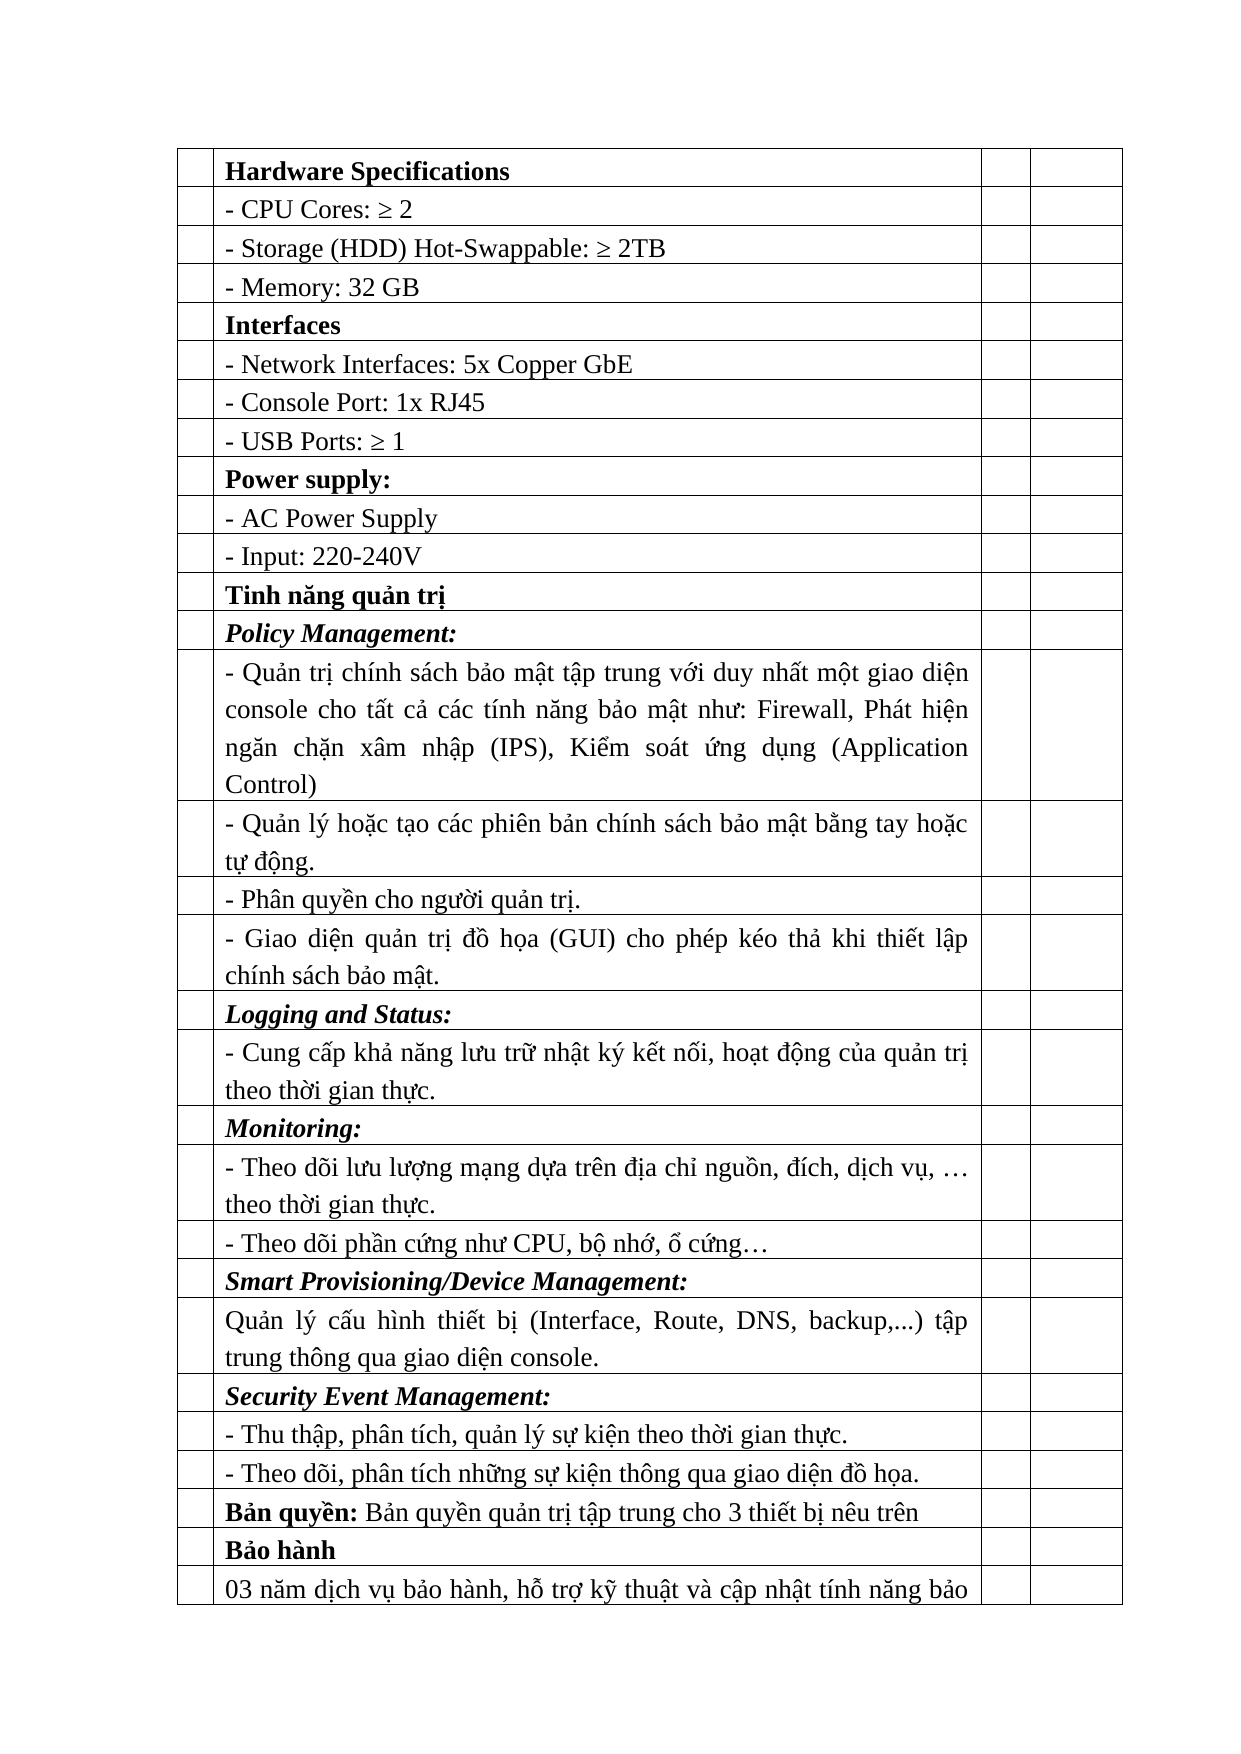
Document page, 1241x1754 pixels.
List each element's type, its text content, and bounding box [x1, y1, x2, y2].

table_cell [1031, 1259, 1122, 1297]
table_cell [178, 1528, 213, 1565]
table_cell - Memory: 32 GB [214, 264, 981, 302]
table_cell [982, 1298, 1030, 1373]
table_cell [178, 801, 213, 876]
table_cell [178, 419, 213, 456]
table_cell [1031, 650, 1122, 800]
table_cell [178, 1566, 213, 1604]
table_cell [982, 1566, 1030, 1604]
table_cell [178, 1451, 213, 1488]
table_cell [982, 573, 1030, 610]
table_cell - Network Interfaces: 5x Copper GbE [214, 341, 981, 379]
table_cell [178, 1030, 213, 1105]
table_cell [178, 1221, 213, 1258]
table_cell - Giao diện quản trị đồ họa (GUI) cho phép kéo thả khi thiết lập chính sách bảo mật. [214, 915, 981, 990]
table_cell [982, 380, 1030, 417]
table_cell [1031, 915, 1122, 990]
table_cell [1031, 1030, 1122, 1105]
table_cell [1031, 611, 1122, 649]
table_cell - Cung cấp khả năng lưu trữ nhật ký kết nối, hoạt động của quản trị theo thời gian thực. [214, 1030, 981, 1105]
table_cell [178, 650, 213, 800]
table_cell Policy Management: [214, 611, 981, 649]
table_cell - Console Port: 1x RJ45 [214, 380, 981, 417]
table_cell [1031, 419, 1122, 456]
table_cell [178, 877, 213, 914]
table_cell [1031, 877, 1122, 914]
table_cell [1031, 1106, 1122, 1143]
table_cell [982, 650, 1030, 800]
table_cell [178, 1145, 213, 1219]
table_cell [178, 187, 213, 225]
table_cell [1031, 991, 1122, 1029]
table_cell [982, 1145, 1030, 1219]
table_cell [178, 1106, 213, 1143]
table_cell [982, 341, 1030, 379]
table_cell [178, 1298, 213, 1373]
table_cell [178, 496, 213, 533]
table_cell [982, 303, 1030, 340]
table_cell [178, 915, 213, 990]
table_cell Quản lý cấu hình thiết bị (Interface, Route, DNS, backup,...) tập trung thông qua giao diện console. [214, 1298, 981, 1373]
table_cell [1031, 573, 1122, 610]
table_cell [982, 1030, 1030, 1105]
table_cell [178, 226, 213, 263]
table_cell [1031, 341, 1122, 379]
table_cell - Theo dõi phần cứng như CPU, bộ nhớ, ổ cứng… [214, 1221, 981, 1258]
table_cell Logging and Status: [214, 991, 981, 1029]
table_cell [1031, 534, 1122, 572]
table_cell [982, 1259, 1030, 1297]
table_cell [178, 303, 213, 340]
table_cell Smart Provisioning/Device Management: [214, 1259, 981, 1297]
table_cell [1031, 226, 1122, 263]
table_cell [982, 149, 1030, 186]
table_cell Tinh năng quản trị [214, 573, 981, 610]
table_cell [982, 801, 1030, 876]
table_cell [178, 1412, 213, 1450]
table_cell [178, 457, 213, 494]
table_cell Bảo hành [214, 1528, 981, 1565]
table_cell [982, 915, 1030, 990]
table_cell - Quản trị chính sách bảo mật tập trung với duy nhất một giao diện console cho tất cả các tính năng bảo mật như: Firewall, Phát hiện ngăn chặn xâm nhập (IPS), Kiểm soát ứng dụng (Application Control) [214, 650, 981, 800]
table_cell - Phân quyền cho người quản trị. [214, 877, 981, 914]
table_cell [1031, 1489, 1122, 1527]
table_cell [1031, 380, 1122, 417]
table_cell Security Event Management: [214, 1374, 981, 1411]
table_cell [178, 1489, 213, 1527]
table_cell [178, 341, 213, 379]
table_cell [982, 991, 1030, 1029]
table_cell [1031, 1451, 1122, 1488]
table_cell [1031, 1374, 1122, 1411]
table_cell [1031, 303, 1122, 340]
table_cell [1031, 187, 1122, 225]
table_cell [1031, 801, 1122, 876]
table_cell [1031, 149, 1122, 186]
table_cell [178, 611, 213, 649]
table_cell [1031, 1528, 1122, 1565]
table_cell [982, 187, 1030, 225]
table_cell [982, 1412, 1030, 1450]
table_cell [982, 877, 1030, 914]
table_cell [178, 380, 213, 417]
table_cell [1031, 496, 1122, 533]
table_cell - USB Ports: ≥ 1 [214, 419, 981, 456]
table_cell [1031, 264, 1122, 302]
table_cell [982, 264, 1030, 302]
table_cell Power supply: [214, 457, 981, 494]
table_cell - Thu thập, phân tích, quản lý sự kiện theo thời gian thực. [214, 1412, 981, 1450]
table_cell [178, 534, 213, 572]
table_cell [178, 573, 213, 610]
table_cell - Storage (HDD) Hot-Swappable: ≥ 2TB [214, 226, 981, 263]
table_cell - Quản lý hoặc tạo các phiên bản chính sách bảo mật bằng tay hoặc tự động. [214, 801, 981, 876]
table_cell [982, 419, 1030, 456]
table_cell [982, 1489, 1030, 1527]
table_cell [1031, 1298, 1122, 1373]
table_cell - CPU Cores: ≥ 2 [214, 187, 981, 225]
table_cell - Input: 220-240V [214, 534, 981, 572]
table_cell Hardware Specifications [214, 149, 981, 186]
table_cell [178, 1259, 213, 1297]
table_cell [1031, 1566, 1122, 1604]
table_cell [214, 1566, 981, 1604]
table_cell [178, 1374, 213, 1411]
table_cell [178, 991, 213, 1029]
table_cell - AC Power Supply [214, 496, 981, 533]
table_cell Monitoring: [214, 1106, 981, 1143]
table_cell [982, 457, 1030, 494]
table_cell [982, 1374, 1030, 1411]
table_cell [982, 1106, 1030, 1143]
table_cell [982, 496, 1030, 533]
table_cell [982, 1451, 1030, 1488]
table_cell [982, 226, 1030, 263]
table_cell [1031, 1412, 1122, 1450]
table_cell [982, 1221, 1030, 1258]
table_cell Bản quyền: Bản quyền quản trị tập trung cho 3 thiết bị nêu trên [214, 1489, 981, 1527]
table_cell [178, 149, 213, 186]
table_cell Interfaces [214, 303, 981, 340]
table_cell - Theo dõi, phân tích những sự kiện thông qua giao diện đồ họa. [214, 1451, 981, 1488]
table_cell [982, 1528, 1030, 1565]
table_cell [1031, 1221, 1122, 1258]
table_cell [982, 611, 1030, 649]
table_cell [178, 264, 213, 302]
table_cell - Theo dõi lưu lượng mạng dựa trên địa chỉ nguồn, đích, dịch vụ, … theo thời gian thực. [214, 1145, 981, 1219]
table_cell [1031, 1145, 1122, 1219]
table_cell [982, 534, 1030, 572]
table_cell [1031, 457, 1122, 494]
